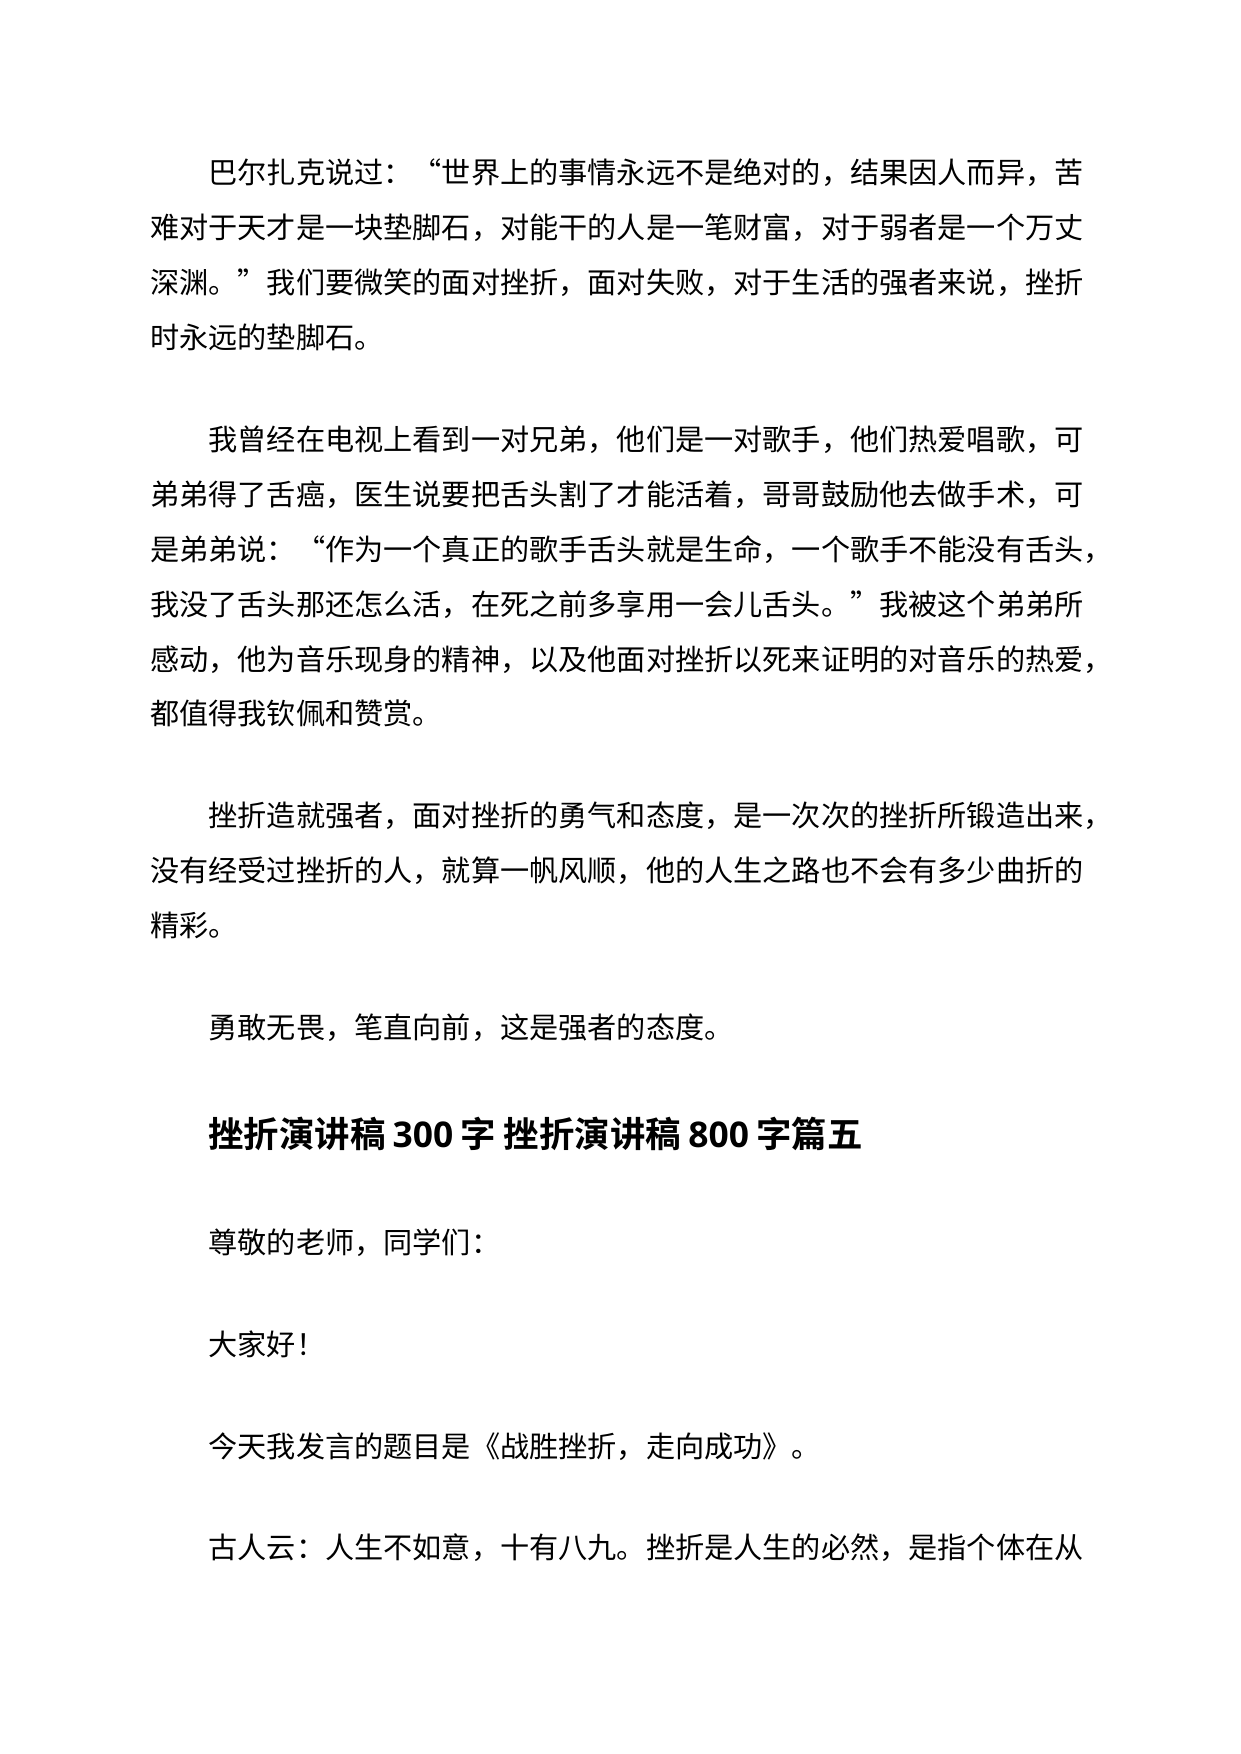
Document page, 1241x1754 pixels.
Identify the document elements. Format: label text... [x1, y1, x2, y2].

text 尊敬的老师，同学们： [150, 1219, 1090, 1262]
text 巴尔扎克说过：“世界上的事情永远不是绝对的，结果因人而异，苦难对于天才是一块垫脚石，对能干的人是一笔财富，对于弱者是一个万丈深渊。”我们要微笑的面对挫折，面对失败，对于生活的强者来说，挫折时永远的垫脚石。 [150, 150, 1090, 357]
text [150, 1525, 1090, 1567]
text 挫折演讲稿300字 挫折演讲稿800字篇五 [150, 1106, 1090, 1157]
text 勇敢无畏，笔直向前，这是强者的态度。 [150, 1004, 1090, 1047]
text 今天我发言的题目是《战胜挫折，走向成功》。 [150, 1423, 1090, 1465]
text 挫折造就强者，面对挫折的勇气和态度，是一次次的挫折所锻造出来，没有经受过挫折的人，就算一帆风顺，他的人生之路也不会有多少曲折的精彩。 [150, 793, 1090, 945]
text 我曾经在电视上看到一对兄弟，他们是一对歌手，他们热爱唱歌，可弟弟得了舌癌，医生说要把舌头割了才能活着，哥哥鼓励他去做手术，可是弟弟说：“作为一个真正的歌手舌头就是生命，一个歌手不能没有舌头，我没了舌头那还怎么活，在死之前多享用一会儿舌头。”我被这个弟弟所感动，他为音乐现身的精神，以及他面对挫折以死来证明的对音乐的热爱，都值得我钦佩和赞赏。 [150, 416, 1090, 733]
text 大家好！ [150, 1321, 1090, 1364]
